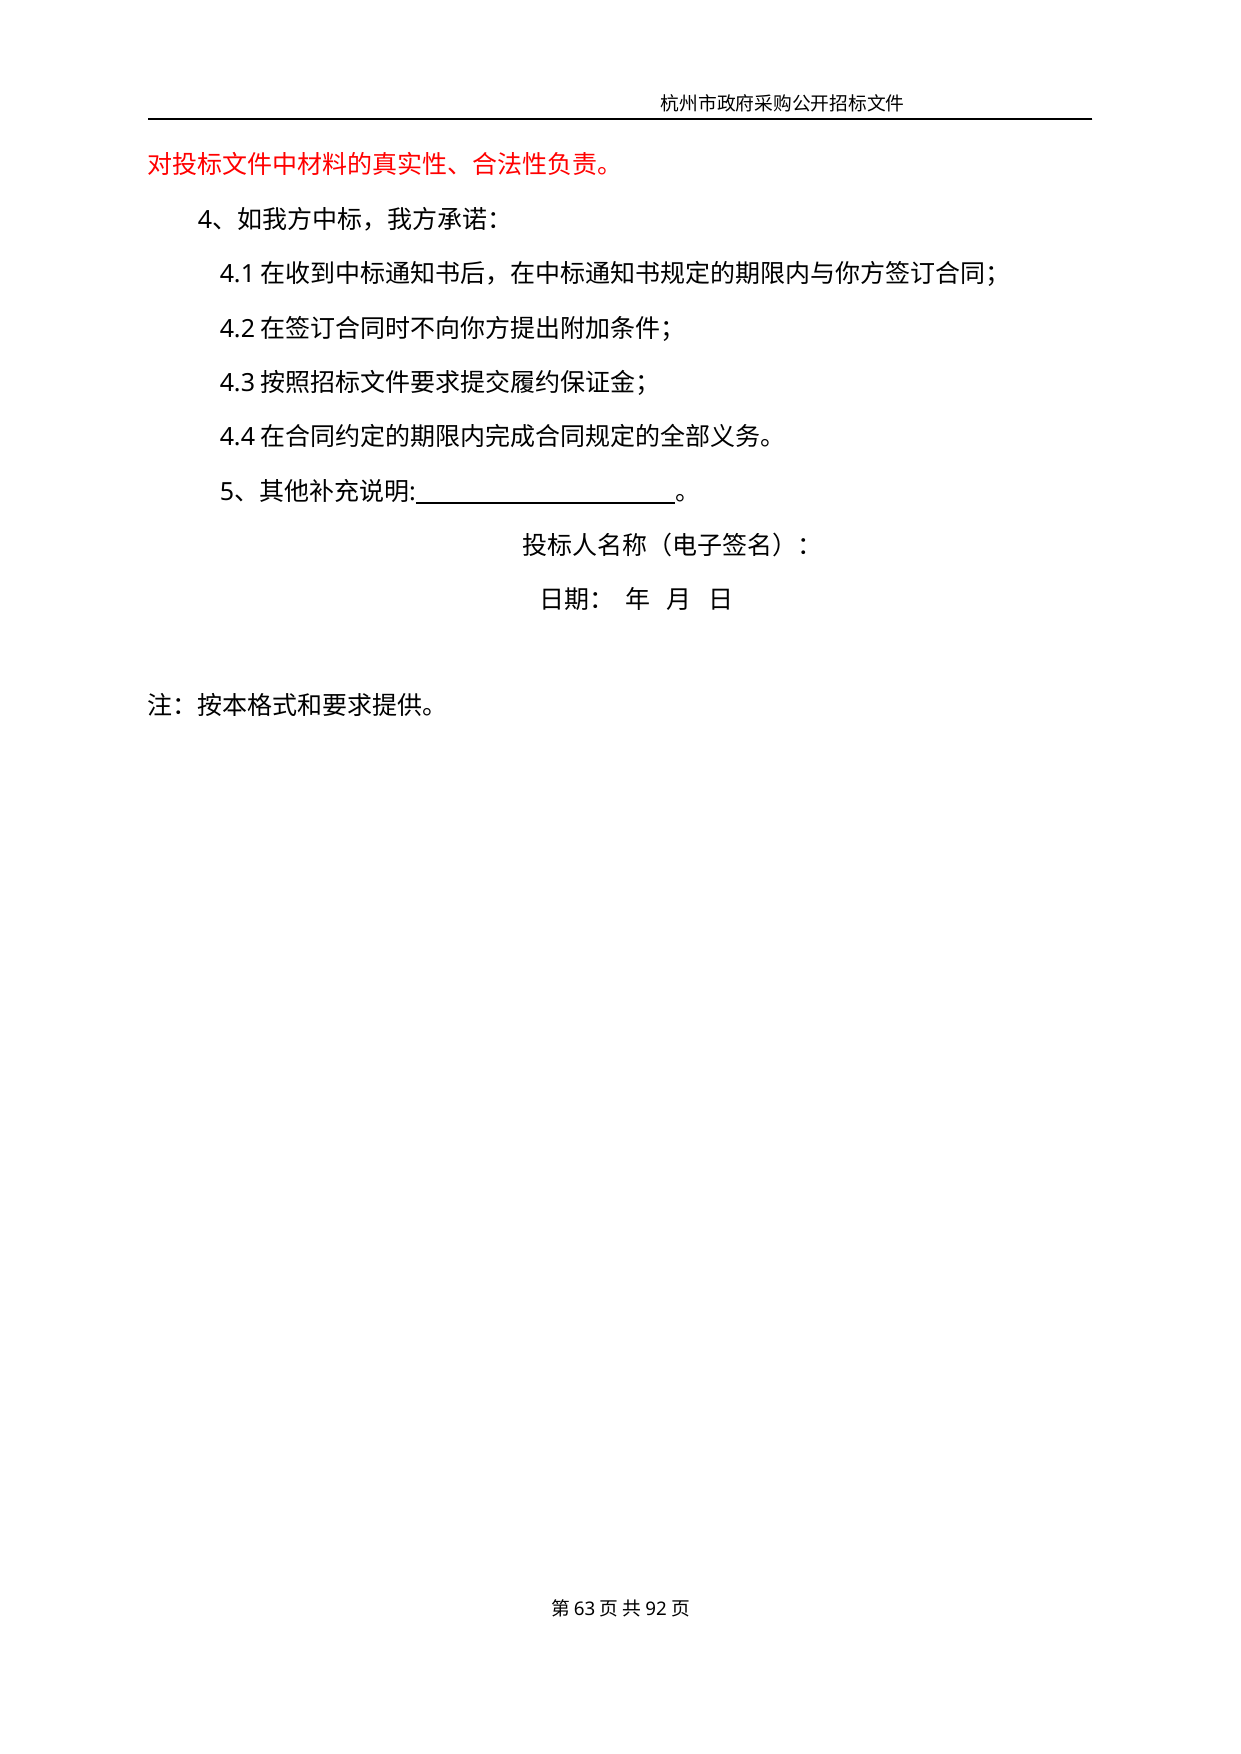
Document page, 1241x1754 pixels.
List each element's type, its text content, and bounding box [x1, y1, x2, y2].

text 投标人名称（电子签名）： [148, 526, 1092, 562]
text 注：按本格式和要求提供。 [148, 685, 1049, 722]
text 4.4在合同约定的期限内完成合同规定的全部义务。 [169, 417, 1092, 453]
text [148, 145, 1092, 181]
text 4、如我方中标，我方承诺： [148, 199, 1092, 236]
text 4.3按照招标文件要求提交履约保证金； [169, 362, 1092, 399]
text 4.1在收到中标通知书后，在中标通知书规定的期限内与你方签订合同； [169, 254, 1092, 290]
text 4.2在签订合同时不向你方提出附加条件； [169, 308, 1092, 344]
text 5、其他补充说明: 。 [169, 471, 1092, 507]
text 日期： 年 月 日 [148, 580, 1092, 616]
